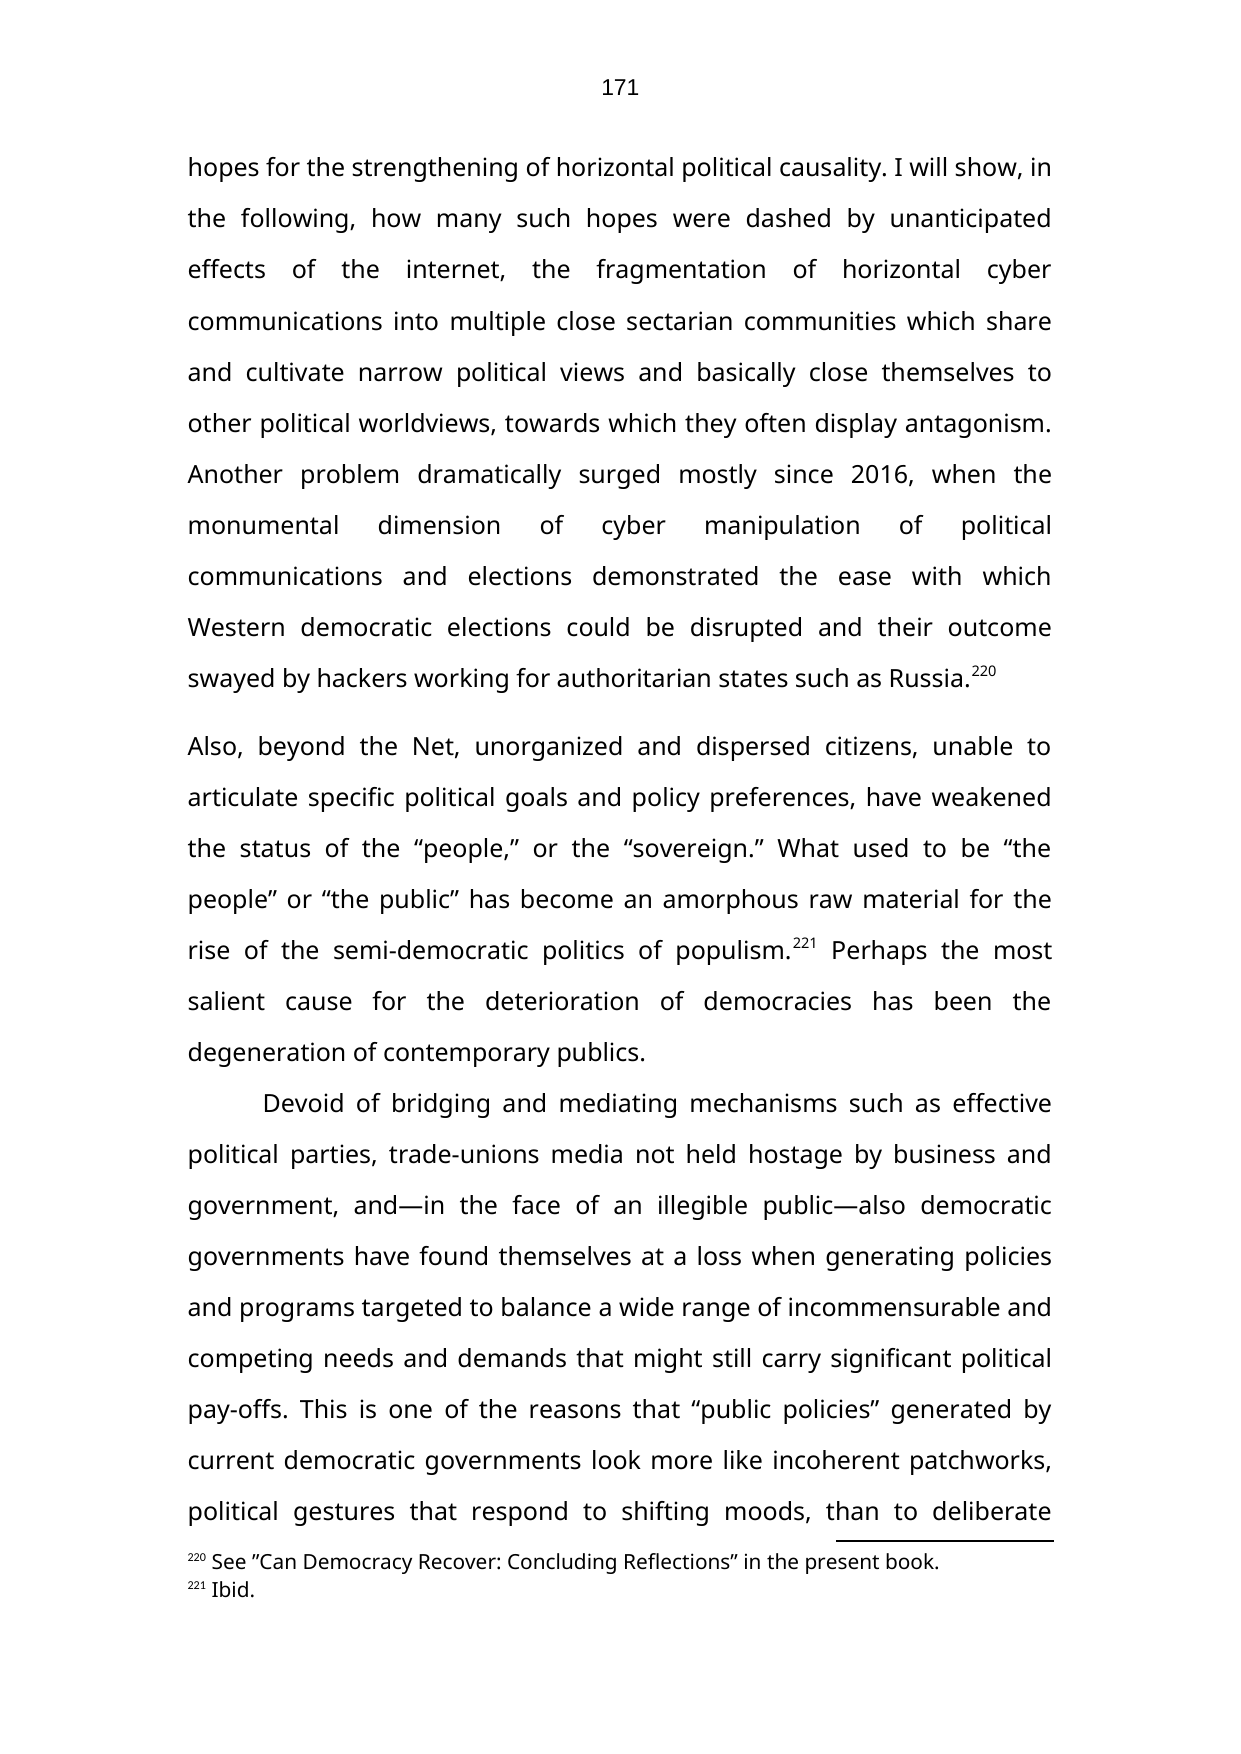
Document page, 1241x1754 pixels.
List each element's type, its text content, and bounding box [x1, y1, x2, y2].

text Also, beyond the Net, unorganized and dispersed citizens, unable to articulate specific political goals and policy preferences, have weakened the status of the “people,” or the “sovereign.” What used to be “the people” or “the public” has become an amorphous raw material for the rise of the semi-democratic politics of populism. Perhaps the most salient cause for the deterioration of democracies has been the degeneration of contemporary publics. [187, 728, 1053, 1068]
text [187, 150, 1053, 694]
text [187, 1085, 1053, 1528]
